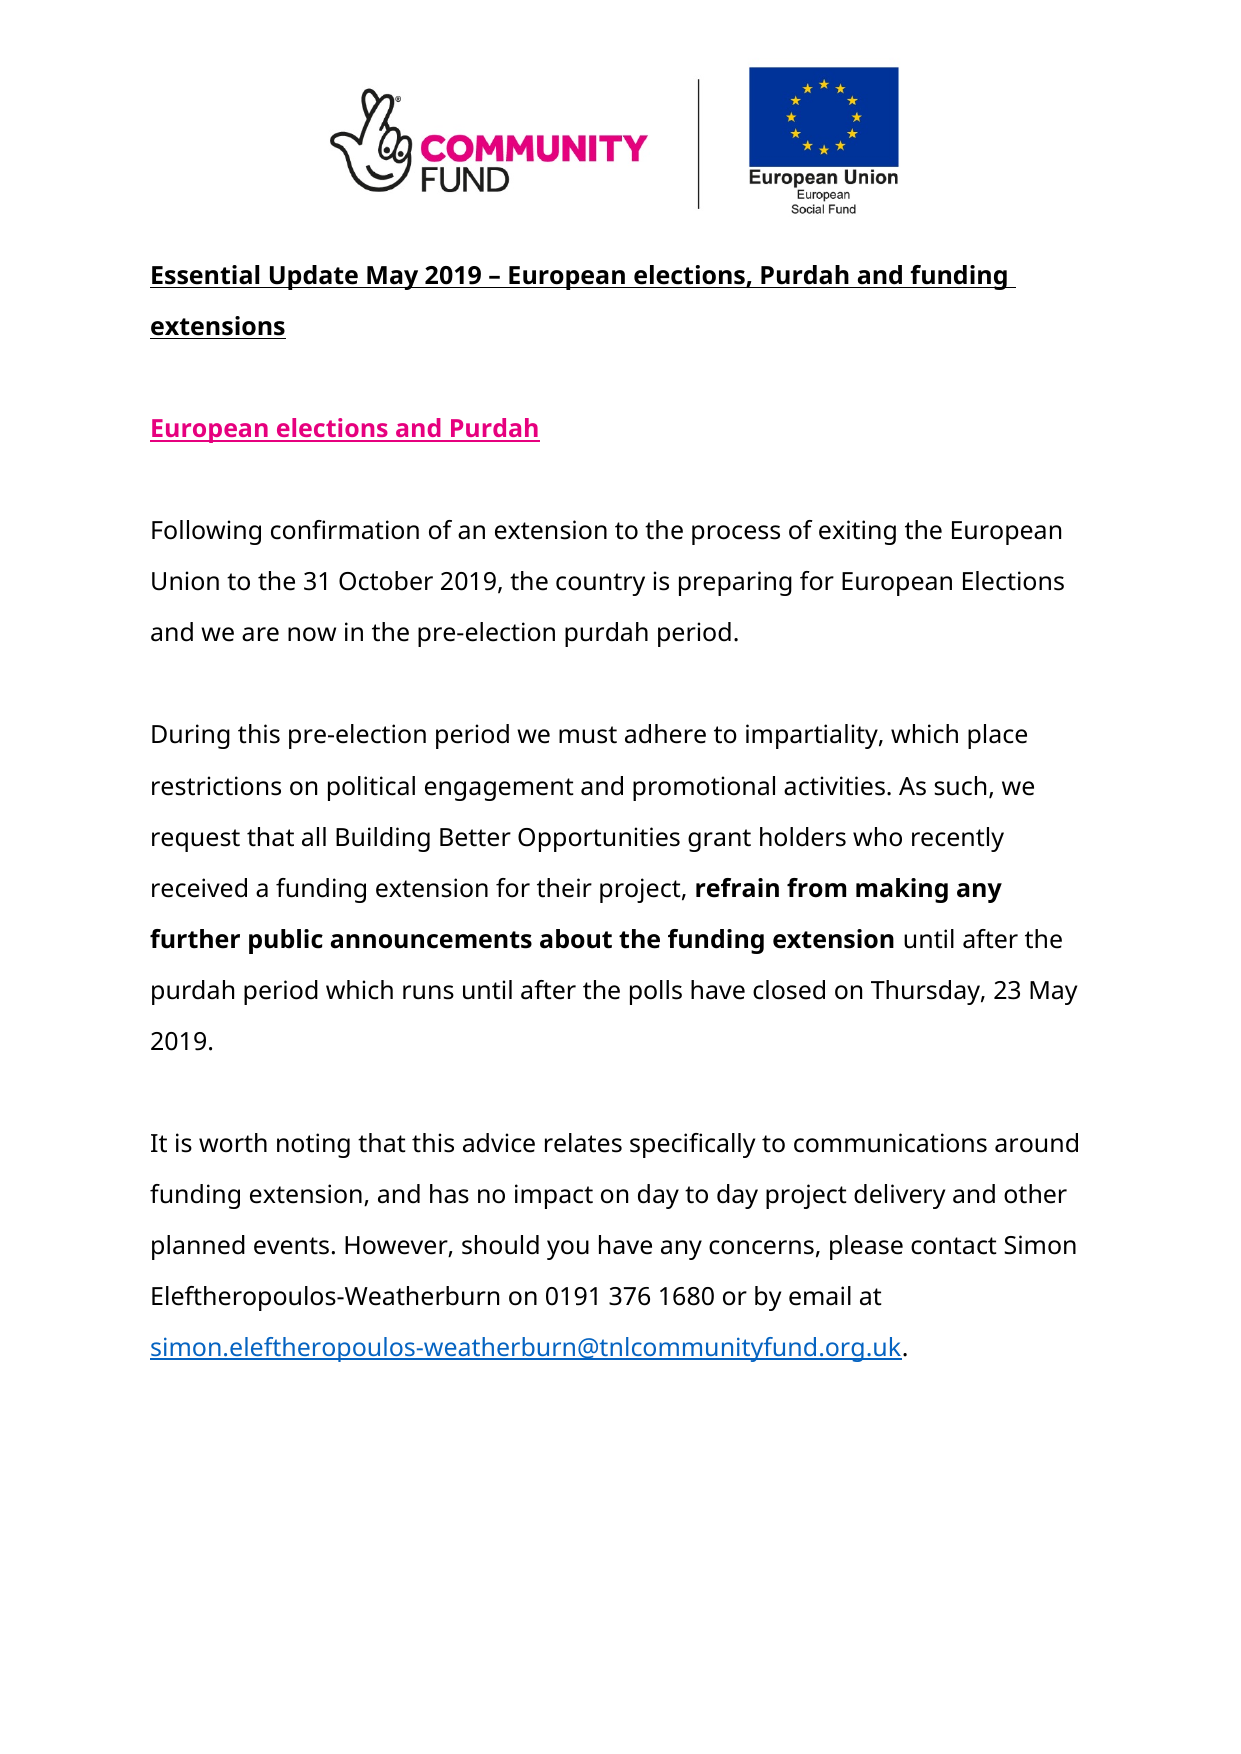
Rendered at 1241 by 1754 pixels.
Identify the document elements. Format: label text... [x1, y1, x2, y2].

text Following confirmation of an extension to the process of exiting the European Union to the 31 October 2019, the country is preparing for European Elections and we are now in the pre-election purdah period. [150, 513, 1090, 649]
text Essential Update May 2019 – European elections, Purdah and funding extensions [150, 258, 1090, 343]
text During this pre-election period we must adhere to impartiality, which place restrictions on political engagement and promotional activities. As such, we request that all Building Better Opportunities grant holders who recently received a funding extension for their project, refrain from making any further public announcements about the funding extension until after the purdah period which runs until after the polls have closed on Thursday, 23 May 2019. [150, 717, 1090, 1057]
text European elections and Purdah [150, 411, 1090, 445]
text It is worth noting that this advice relates specifically to communications around funding extension, and has no impact on day to day project delivery and other planned events. However, should you have any concerns, please contact Simon Eleftheropoulos-Weatherburn on 0191 376 1680 or by email at simon.eleftheropoulos-weatherburn@tnlcommunityfund.org.uk. [150, 1126, 1090, 1364]
picture [279, 36, 949, 243]
